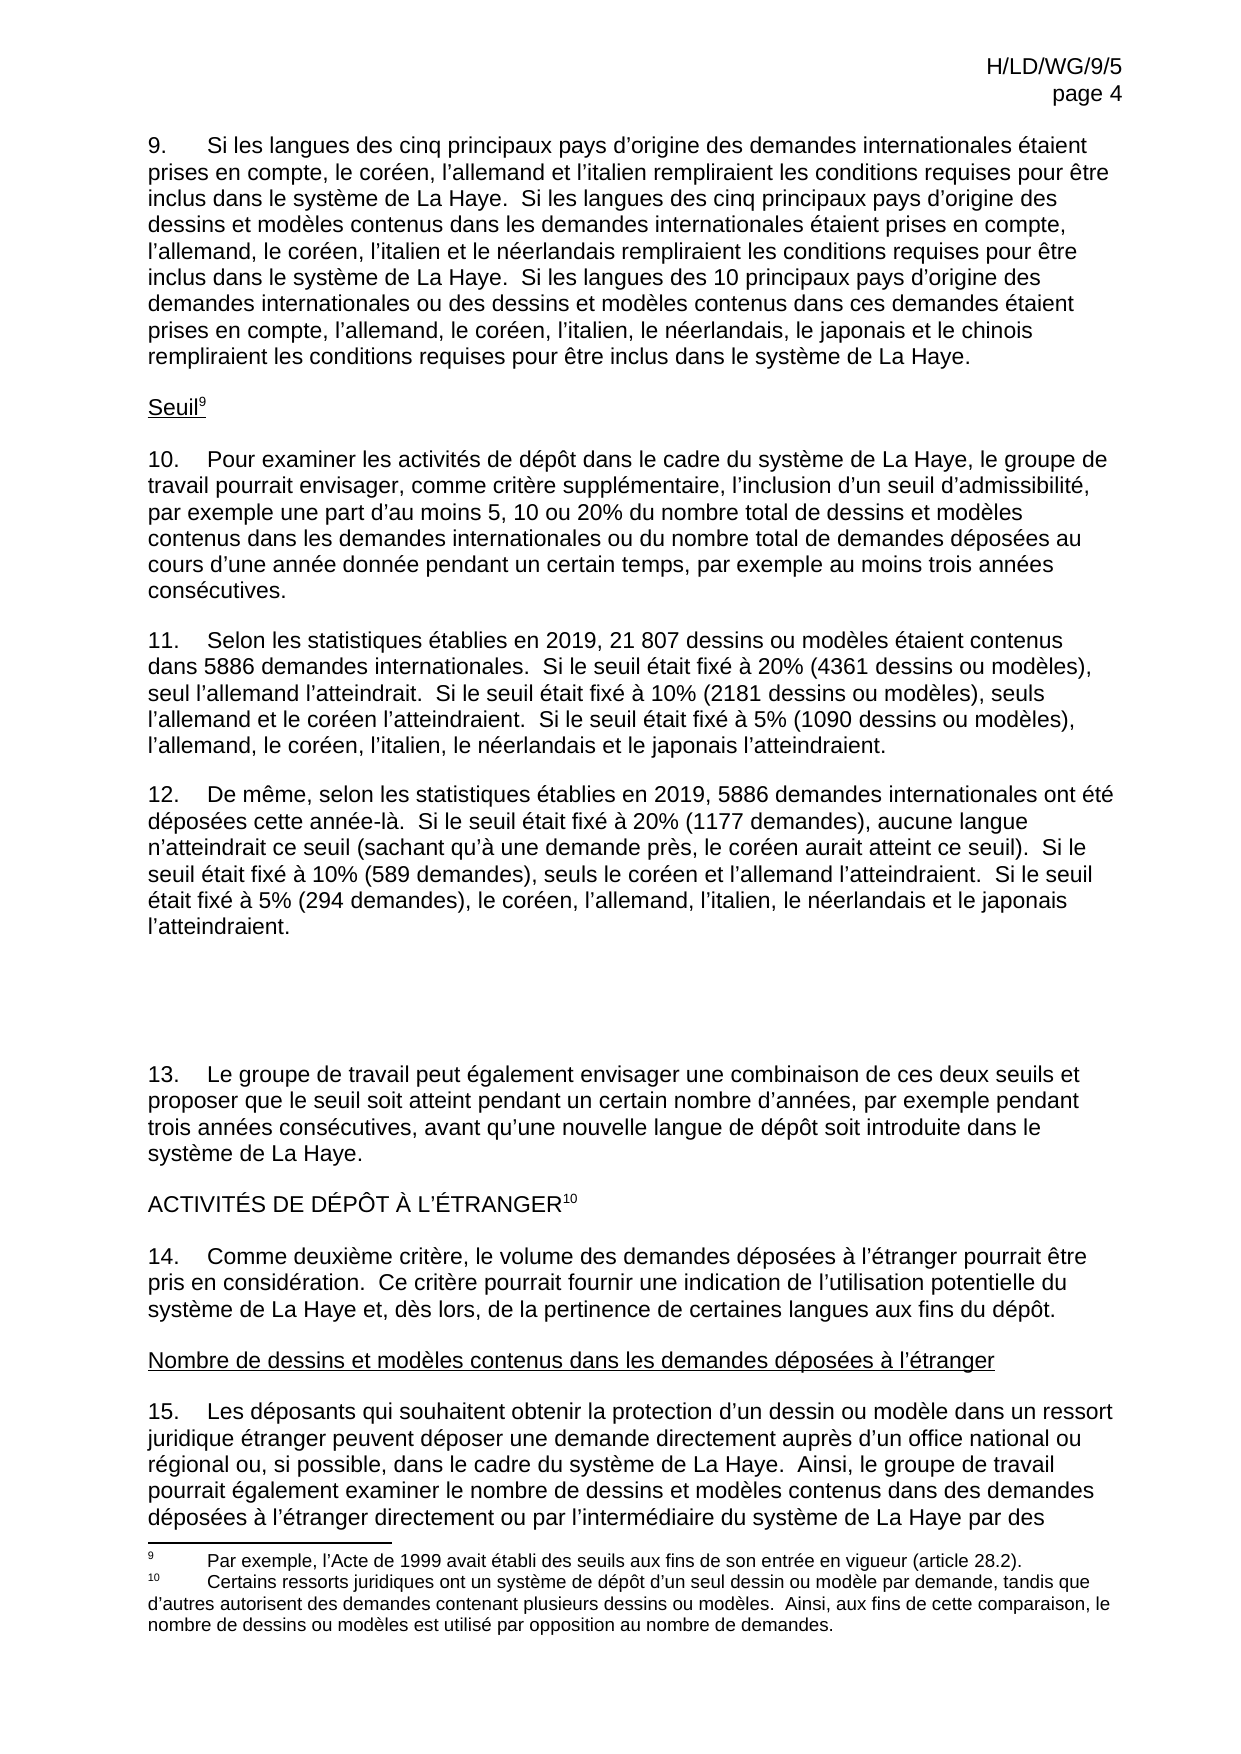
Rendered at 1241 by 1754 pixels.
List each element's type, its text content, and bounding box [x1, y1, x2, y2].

subtitle Seuil [148, 394, 1122, 421]
subtitle ActivitÉs de dÉpÔt À l’Étranger [148, 1191, 1122, 1218]
subtitle Nombre de dessins et modèles contenus dans les demandes déposées à l’étranger [148, 1347, 1122, 1373]
text Le groupe de travail peut également envisager une combinaison de ces deux seuils et proposer que le seuil soit atteint pendant un certain nombre d’années, par exemple pendant trois années consécutives, avant qu’une nouvelle langue de dépôt soit introduite dans le système de La Haye. [148, 1061, 1122, 1166]
text De même, selon les statistiques établies en 2019, 5886 demandes internationales ont été déposées cette année-là. Si le seuil était fixé à 20% (1177 demandes), aucune langue n’atteindrait ce seuil (sachant qu’à une demande près, le coréen aurait atteint ce seuil). Si le seuil était fixé à 10% (589 demandes), seuls le coréen et l’allemand l’atteindraient. Si le seuil était fixé à 5% (294 demandes), le coréen, l’allemand, l’italien, le néerlandais et le japonais l’atteindraient. [148, 781, 1122, 939]
text Pour examiner les activités de dépôt dans le cadre du système de La Haye, le groupe de travail pourrait envisager, comme critère supplémentaire, l’inclusion d’un seuil d’admissibilité, par exemple une part d’au moins 5, 10 ou 20% du nombre total de dessins et modèles contenus dans les demandes internationales ou du nombre total de demandes déposées au cours d’une année donnée pendant un certain temps, par exemple au moins trois années consécutives. [148, 446, 1122, 604]
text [148, 1398, 1122, 1530]
text Selon les statistiques établies en 2019, 21 807 dessins ou modèles étaient contenus dans 5886 demandes internationales. Si le seuil était fixé à 20% (4361 dessins ou modèles), seul l’allemand l’atteindrait. Si le seuil était fixé à 10% (2181 dessins ou modèles), seuls l’allemand et le coréen l’atteindraient. Si le seuil était fixé à 5% (1090 dessins ou modèles), l’allemand, le coréen, l’italien, le néerlandais et le japonais l’atteindraient. [148, 627, 1122, 758]
text Si les langues des cinq principaux pays d’origine des demandes internationales étaient prises en compte, le coréen, l’allemand et l’italien rempliraient les conditions requises pour être inclus dans le système de La Haye. Si les langues des cinq principaux pays d’origine des dessins et modèles contenus dans les demandes internationales étaient prises en compte, l’allemand, le coréen, l’italien et le néerlandais rempliraient les conditions requises pour être inclus dans le système de La Haye. Si les langues des 10 principaux pays d’origine des demandes internationales ou des dessins et modèles contenus dans ces demandes étaient prises en compte, l’allemand, le coréen, l’italien, le néerlandais, le japonais et le chinois rempliraient les conditions requises pour être inclus dans le système de La Haye. [148, 132, 1122, 369]
text Comme deuxième critère, le volume des demandes déposées à l’étranger pourrait être pris en considération. Ce critère pourrait fournir une indication de l’utilisation potentielle du système de La Haye et, dès lors, de la pertinence de certaines langues aux fins du dépôt. [148, 1243, 1122, 1322]
